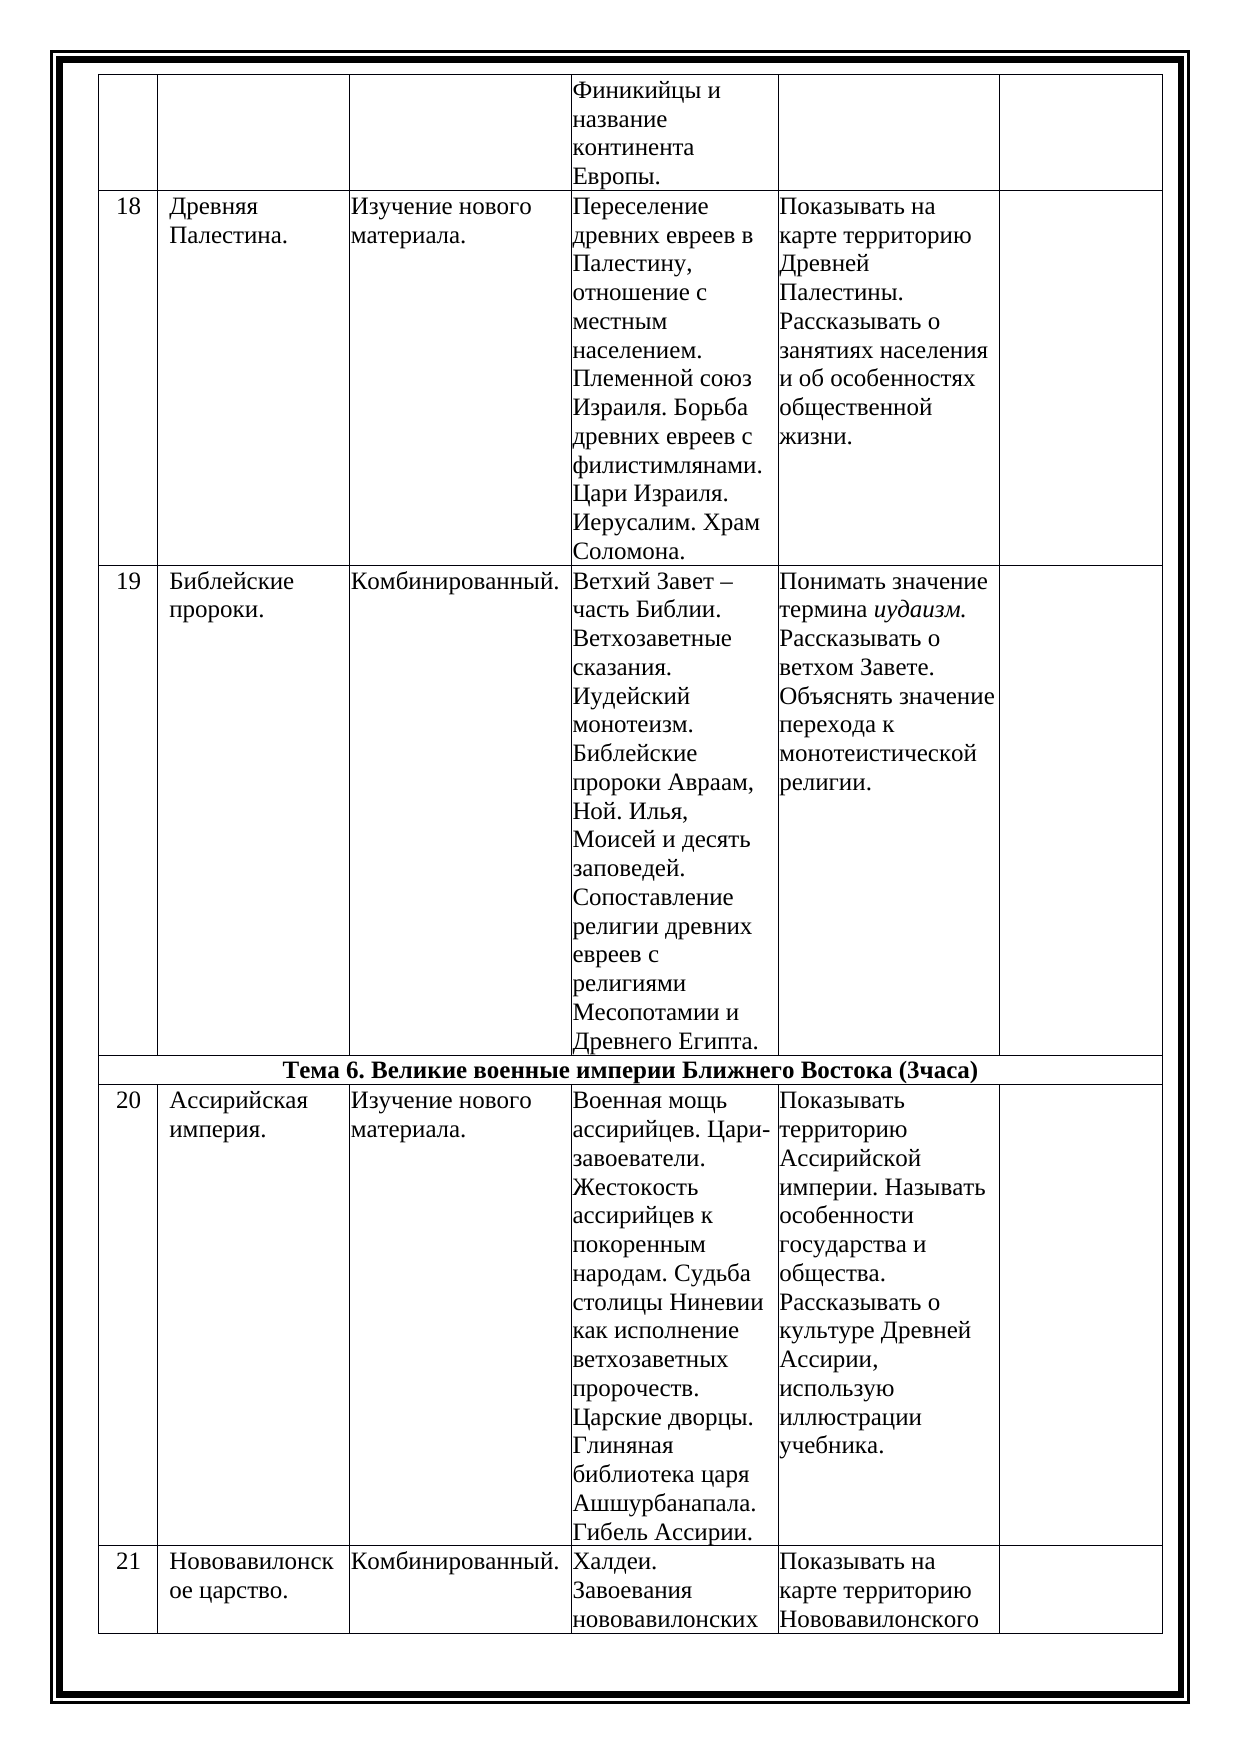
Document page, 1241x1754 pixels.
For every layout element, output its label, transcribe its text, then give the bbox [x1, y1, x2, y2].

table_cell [158, 75, 349, 190]
table_cell Военная мощь ассирийцев. Цари-завоеватели. Жестокость ассирийцев к покоренным народам. Судьба столицы Ниневии как исполнение ветхозаветных пророчеств. Царские дворцы. Глиняная библиотека царя Ашшурбанапала. Гибель Ассирии. [572, 1085, 778, 1545]
table_cell Изучение нового материала. [350, 1085, 571, 1545]
table_cell 21 [99, 1546, 157, 1633]
table_cell [1000, 1546, 1162, 1633]
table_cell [572, 75, 778, 190]
table_cell Переселение древних евреев в Палестину, отношение с местным населением. Племенной союз Израиля. Борьба древних евреев с филистимлянами. Цари Израиля. Иерусалим. Храм Соломона. [572, 191, 778, 565]
table_cell [1000, 566, 1162, 1054]
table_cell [350, 75, 571, 190]
table_cell Понимать значение термина иудаизм. Рассказывать о ветхом Завете. Объяснять значение перехода к монотеистической религии. [779, 566, 999, 1054]
table_cell Изучение нового материала. [350, 191, 571, 565]
table_cell Библейские пророки. [158, 566, 349, 1054]
table_cell Ассирийская империя. [158, 1085, 349, 1545]
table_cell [779, 75, 999, 190]
table_cell [1000, 191, 1162, 565]
table_cell Комбинированный. [350, 566, 571, 1054]
table_cell 19 [99, 566, 157, 1054]
table_cell Показывать территорию Ассирийской империи. Называть особенности государства и общества. Рассказывать о культуре Древней Ассирии, использую иллюстрации учебника. [779, 1085, 999, 1545]
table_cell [779, 1546, 999, 1633]
table_cell 17 [99, 75, 157, 190]
table_cell Комбинированный. [350, 1546, 571, 1633]
table_cell Тема 6. Великие военные империи Ближнего Востока (3часа) [99, 1056, 1162, 1084]
table_cell [1000, 75, 1162, 190]
table_cell Показывать на карте территорию Древней Палестины. Рассказывать о занятиях населения и об особенностях общественной жизни. [779, 191, 999, 565]
table_cell Ветхий Завет – часть Библии. Ветхозаветные сказания. Иудейский монотеизм. Библейские пророки Авраам, Ной. Илья, Моисей и десять заповедей. Сопоставление религии древних евреев с религиями Месопотамии и Древнего Египта. [572, 566, 778, 1054]
table_cell 18 [99, 191, 157, 565]
table_cell [1000, 1085, 1162, 1545]
table_cell 20 [99, 1085, 157, 1545]
table_cell Древняя Палестина. [158, 191, 349, 565]
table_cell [572, 1546, 778, 1633]
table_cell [158, 1546, 349, 1633]
